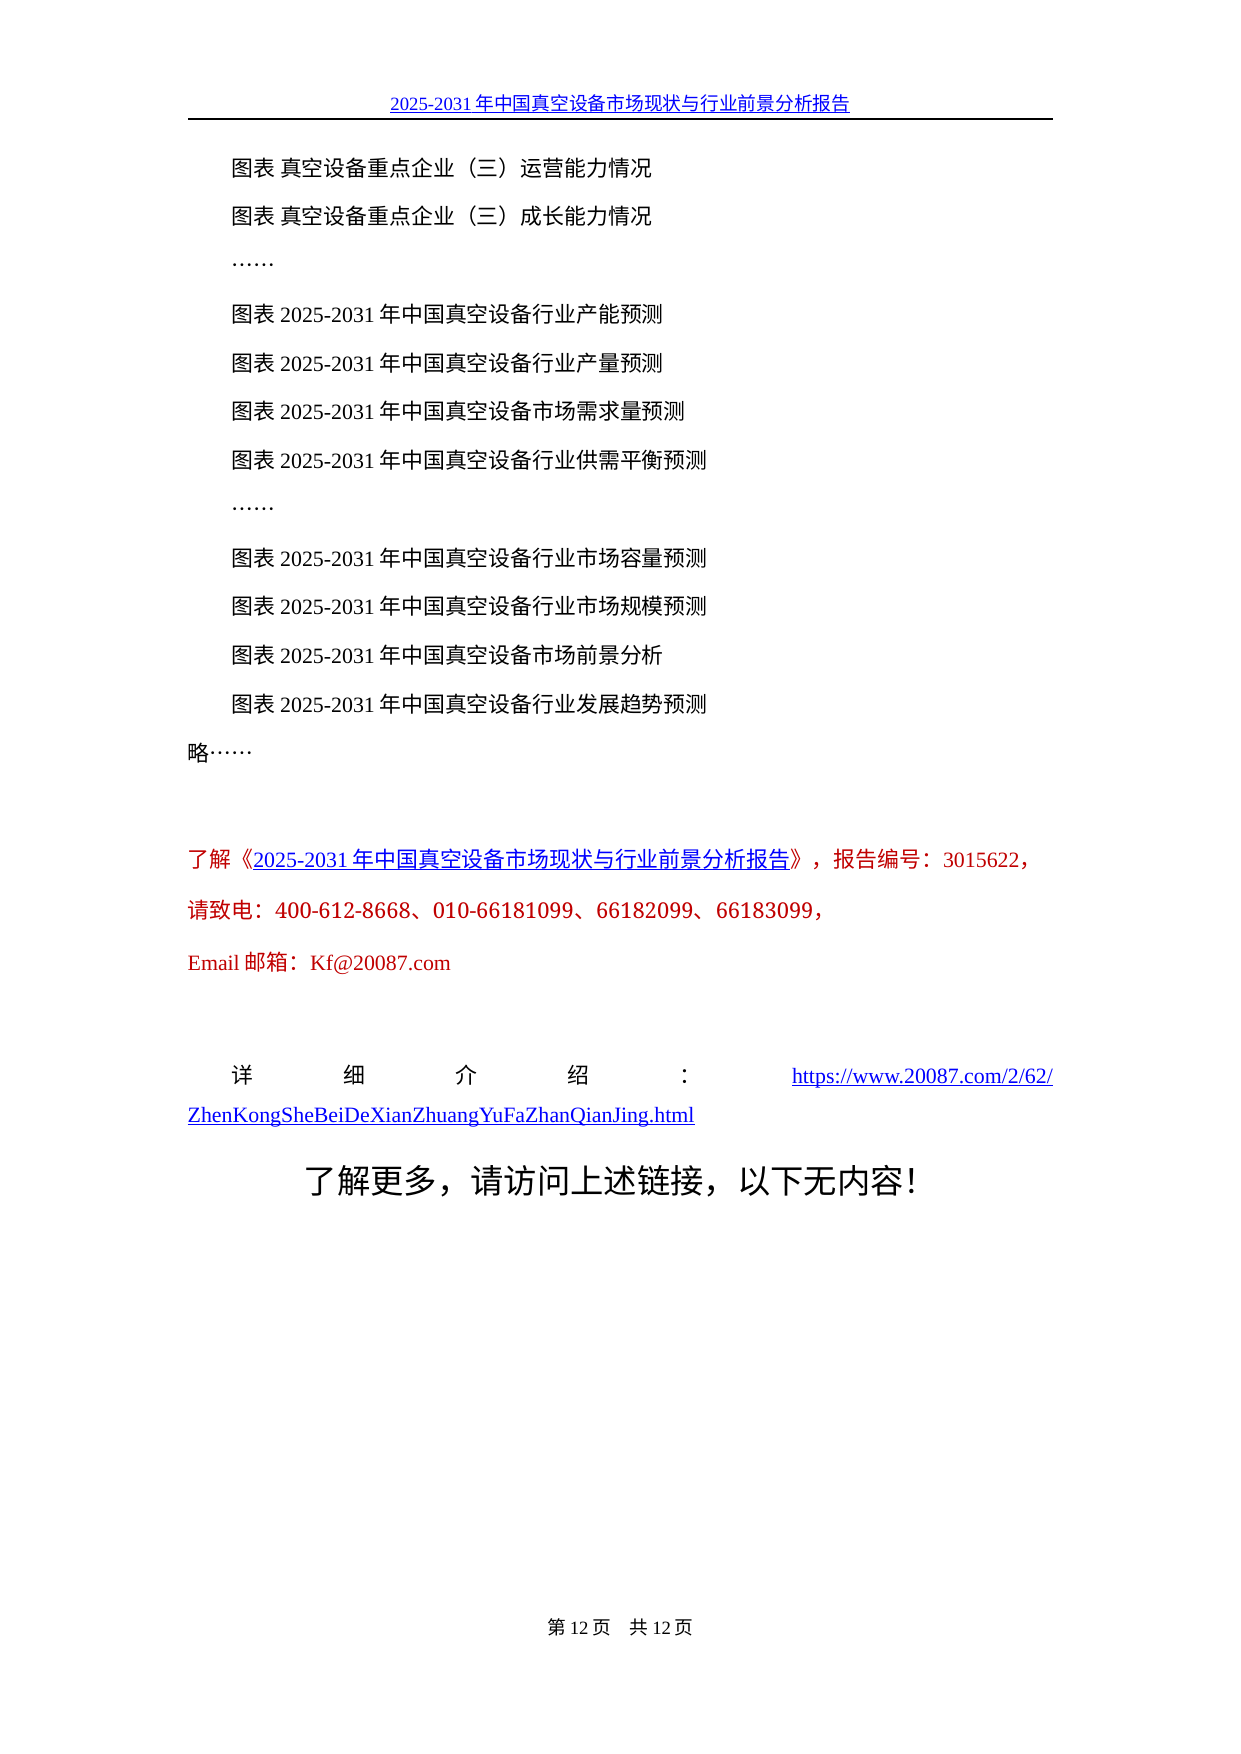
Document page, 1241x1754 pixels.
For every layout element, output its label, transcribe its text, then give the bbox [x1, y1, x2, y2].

text 详细介绍：https://www.20087.com/2/62/ZhenKongSheBeiDeXianZhuangYuFaZhanQianJing.html [187, 1058, 1053, 1131]
text Email邮箱：Kf@20087.com [187, 945, 1053, 977]
title 了解更多，请访问上述链接，以下无内容！ [187, 1147, 1053, 1212]
text 请致电：400-612-8668、010-66181099、66182099、66183099， [187, 893, 1053, 926]
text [187, 150, 1053, 768]
text 了解《2025-2031年中国真空设备市场现状与行业前景分析报告》，报告编号：3015622， [187, 842, 1053, 874]
